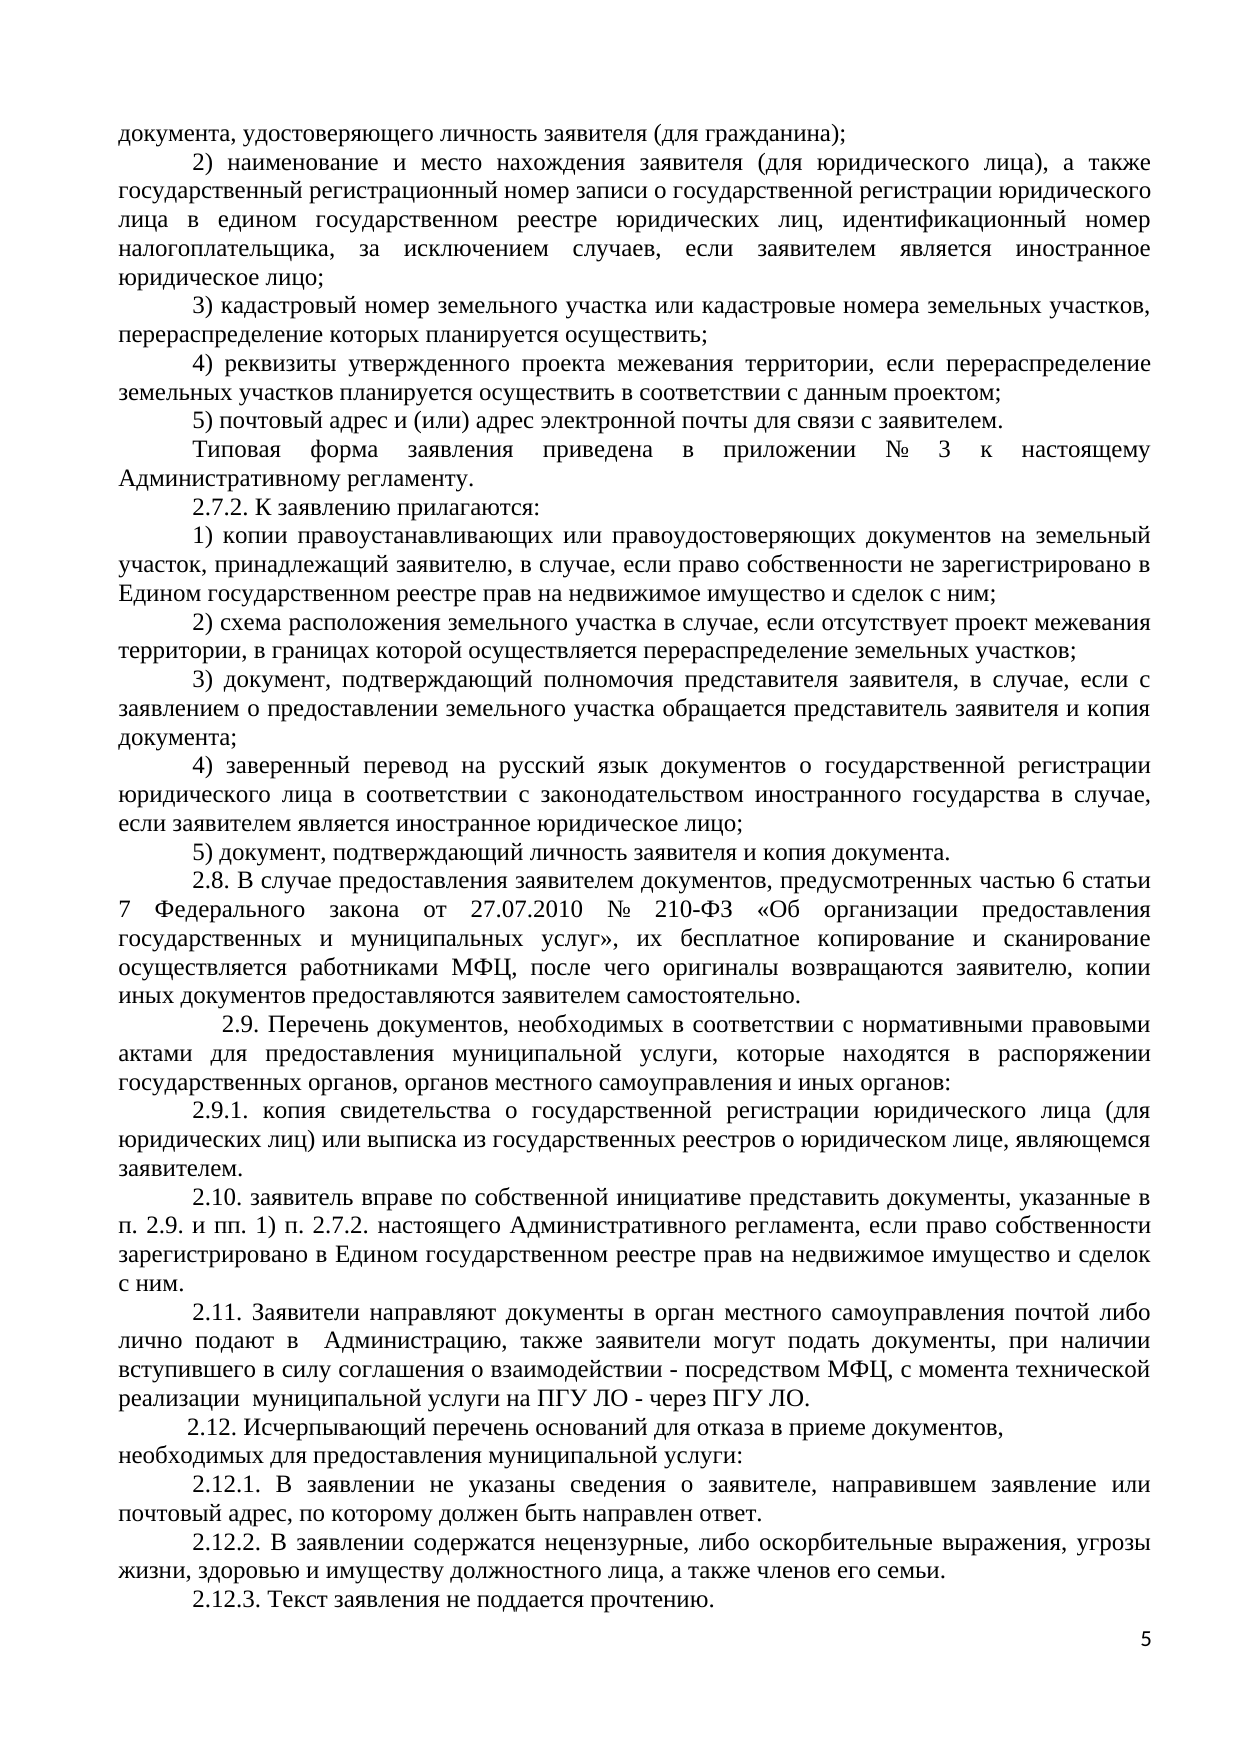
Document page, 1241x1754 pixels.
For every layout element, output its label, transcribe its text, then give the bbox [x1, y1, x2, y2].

text 3) кадастровый номер земельного участка или кадастровые номера земельных участков, перераспределение которых планируется осуществить; [118, 291, 1152, 348]
text 5) документ, подтверждающий личность заявителя и копия документа. [118, 837, 1152, 866]
text 2) наименование и место нахождения заявителя (для юридического лица), а также государственный регистрационный номер записи о государственной регистрации юридического лица в едином государственном реестре юридических лиц, идентификационный номер налогоплательщика, за исключением случаев, если заявителем является иностранное юридическое лицо; [118, 147, 1152, 291]
text 2.9.1. копия свидетельства о государственной регистрации юридического лица (для юридических лиц) или выписка из государственных реестров о юридическом лице, являющемся заявителем. [118, 1096, 1152, 1182]
text 4) реквизиты утвержденного проекта межевания территории, если перераспределение земельных участков планируется осуществить в соответствии с данным проектом; [118, 348, 1152, 406]
text 2) схема расположения земельного участка в случае, если отсутствует проект межевания территории, в границах которой осуществляется перераспределение земельных участков; [118, 607, 1152, 664]
text 4) заверенный перевод на русский язык документов о государственной регистрации юридического лица в соответствии с законодательством иностранного государства в случае, если заявителем является иностранное юридическое лицо; [118, 751, 1152, 837]
text 2.11. Заявители направляют документы в орган местного самоуправления почтой либо лично подают в Администрацию, также заявители могут подать документы, при наличии вступившего в силу соглашения о взаимодействии - посредством МФЦ, с момента технической реализации муниципальной услуги на ПГУ ЛО - через ПГУ ЛО. [118, 1297, 1152, 1412]
text 2.8. В случае предоставления заявителем документов, предусмотренных частью 6 статьи 7 Федерального закона от 27.07.2010 № 210-ФЗ «Об организации предоставления государственных и муниципальных услуг», их бесплатное копирование и сканирование осуществляется работниками МФЦ, после чего оригиналы возвращаются заявителю, копии иных документов предоставляются заявителем самостоятельно. [118, 866, 1152, 1009]
text 2.12.3. Текст заявления не поддается прочтению. [118, 1584, 1152, 1613]
text 2.12.1. В заявлении не указаны сведения о заявителе, направившем заявление или почтовый адрес, по которому должен быть направлен ответ. [118, 1469, 1152, 1527]
text 2.7.2. К заявлению прилагаются: [118, 492, 1152, 521]
text Типовая форма заявления приведена в приложении № 3 к настоящему Административному регламенту. [118, 434, 1152, 492]
text 5) почтовый адрес и (или) адрес электронной почты для связи с заявителем. [118, 406, 1152, 434]
text 2.9. Перечень документов, необходимых в соответствии с нормативными правовыми актами для предоставления муниципальной услуги, которые находятся в распоряжении государственных органов, органов местного самоуправления и иных органов: [118, 1009, 1152, 1096]
text 1) копии правоустанавливающих или правоудостоверяющих документов на земельный участок, принадлежащий заявителю, в случае, если право собственности не зарегистрировано в Едином государственном реестре прав на недвижимое имущество и сделок с ним; [118, 521, 1152, 607]
text 3) документ, подтверждающий полномочия представителя заявителя, в случае, если с заявлением о предоставлении земельного участка обращается представитель заявителя и копия документа; [118, 664, 1152, 751]
text 2.10. заявитель вправе по собственной инициативе представить документы, указанные в п. 2.9. и пп. 1) п. 2.7.2. настоящего Административного регламента, если право собственности зарегистрировано в Едином государственном реестре прав на недвижимое имущество и сделок с ним. [118, 1182, 1152, 1297]
text 2.12. Исчерпывающий перечень оснований для отказа в приеме документов, необходимых для предоставления муниципальной услуги: [118, 1412, 1152, 1469]
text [118, 118, 1152, 147]
text 2.12.2. В заявлении содержатся нецензурные, либо оскорбительные выражения, угрозы жизни, здоровью и имуществу должностного лица, а также членов его семьи. [118, 1527, 1152, 1584]
